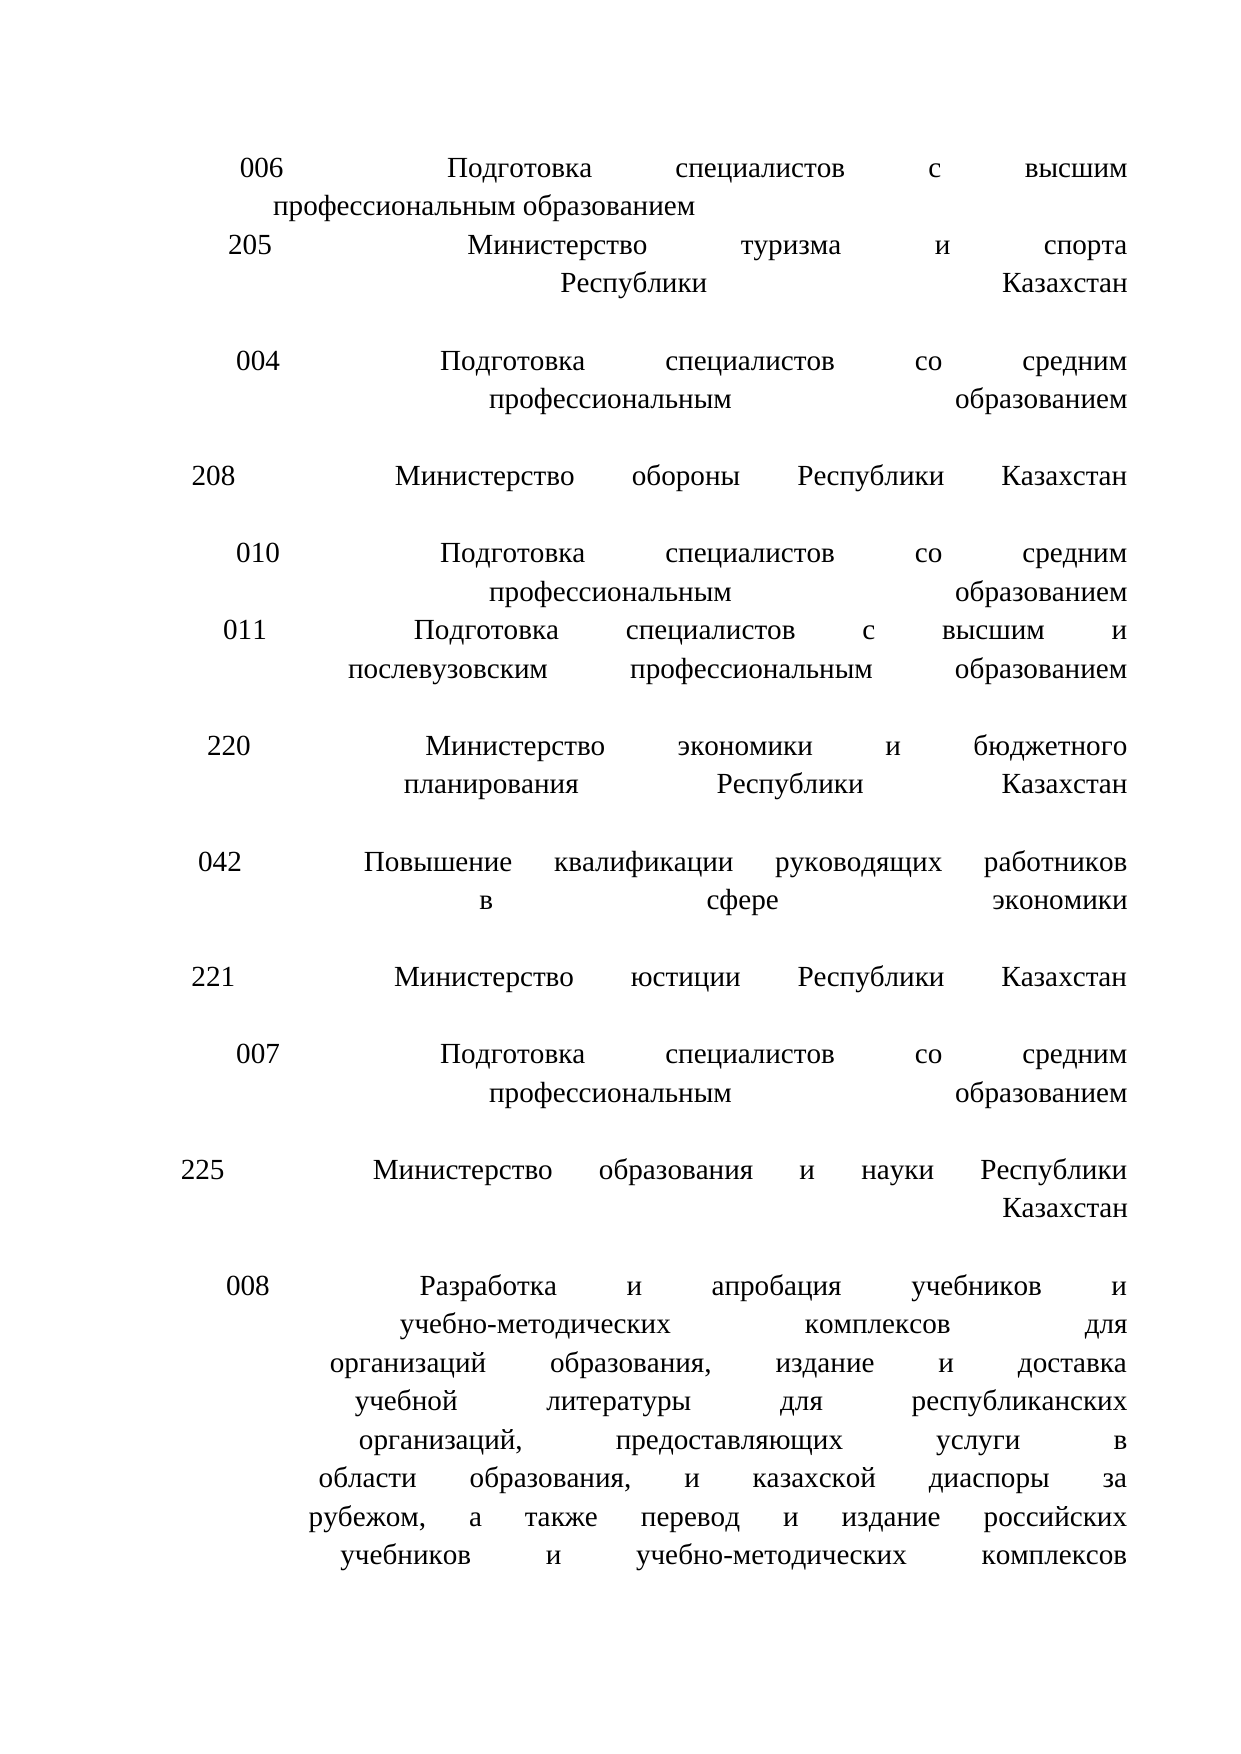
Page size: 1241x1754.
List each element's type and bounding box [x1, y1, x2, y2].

text [112, 150, 1128, 222]
text [112, 227, 1128, 1571]
